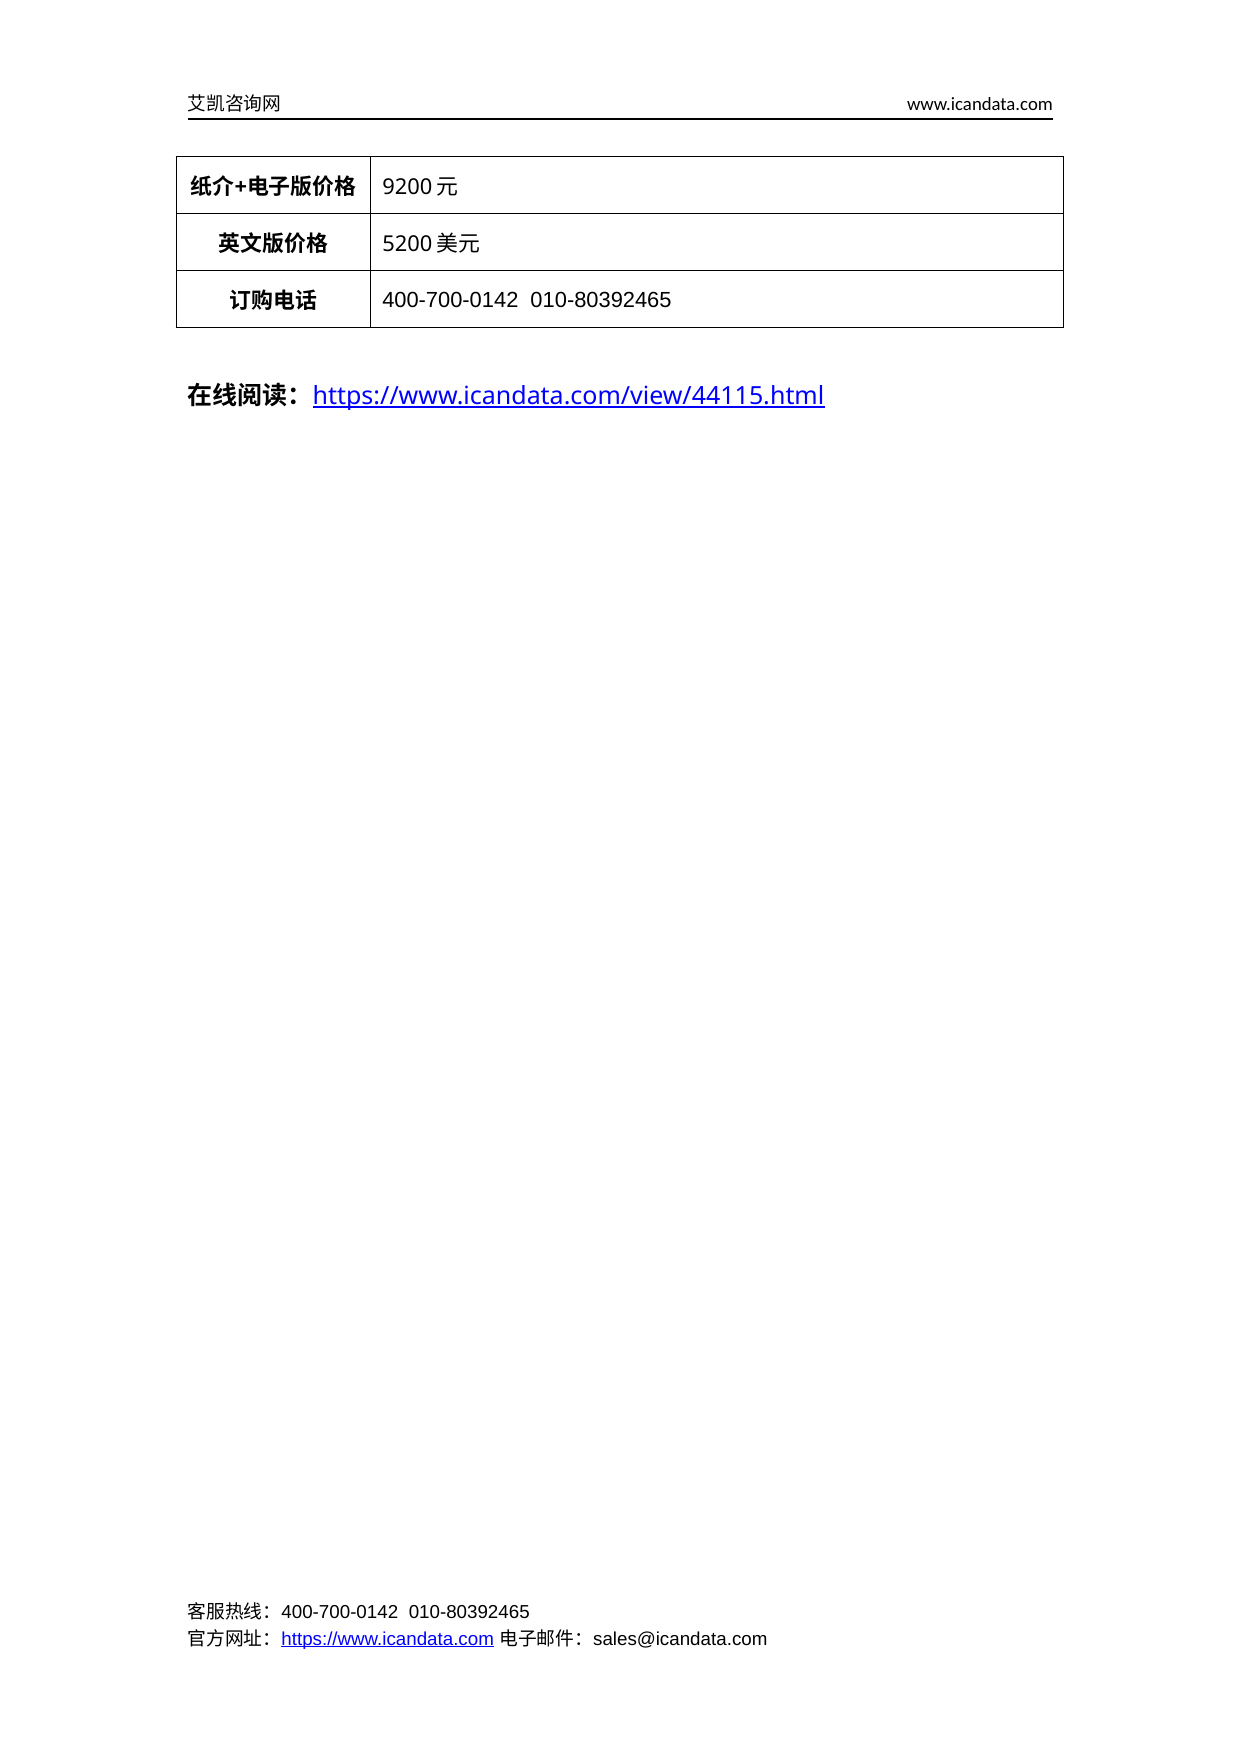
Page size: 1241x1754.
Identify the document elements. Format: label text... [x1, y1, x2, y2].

text 在线阅读：https://www.icandata.com/view/44115.html [187, 361, 1053, 426]
table_cell 9200元 [371, 157, 1063, 213]
table_cell 5200美元 [371, 214, 1063, 270]
table_cell 订购电话 [177, 271, 370, 327]
table_cell 400-700-0142 010-80392465 [371, 271, 1063, 327]
table_cell 纸介+电子版价格 [177, 157, 370, 213]
table_cell 英文版价格 [177, 214, 370, 270]
